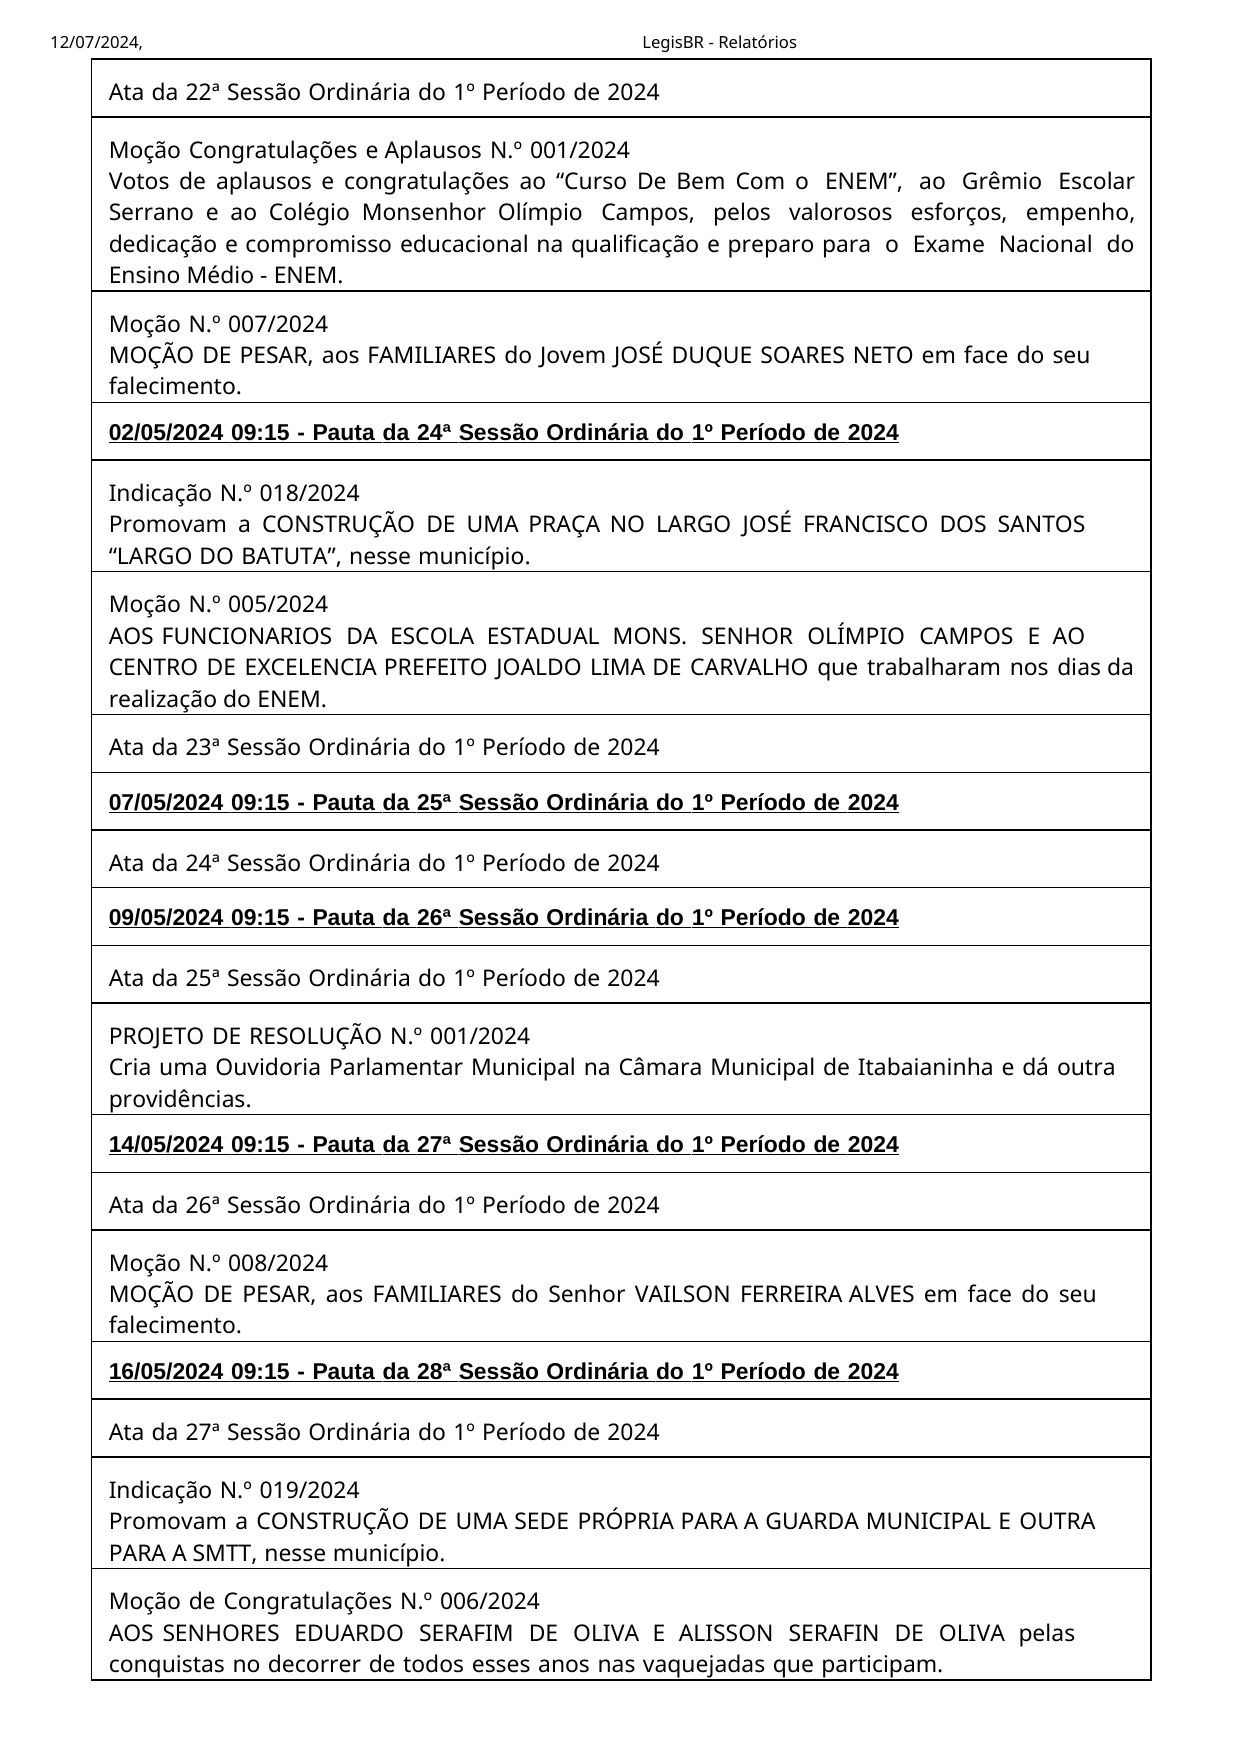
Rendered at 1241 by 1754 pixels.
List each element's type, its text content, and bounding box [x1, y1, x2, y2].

table_cell Moção de Congratulações N.º 006/2024 AOS SENHORES EDUARDO SERAFIM DE OLIVA E ALISSON SERAFIN DE OLIVA pelas conquistas no decorrer de todos esses anos nas vaquejadas que participam. [92, 1569, 1150, 1679]
table_cell Ata da 27ª Sessão Ordinária do 1º Período de 2024 [92, 1400, 1150, 1456]
table_header Ata da 22ª Sessão Ordinária do 1º Período de 2024 [92, 60, 1150, 116]
table_cell 07/05/2024 09:15 - Pauta da 25ª Sessão Ordinária do 1º Período de 2024 [92, 773, 1150, 829]
table_cell Moção N.º 007/2024 MOÇÃO DE PESAR, aos FAMILIARES do Jovem JOSÉ DUQUE SOARES NETO em face do seu falecimento. [92, 292, 1150, 401]
table_cell Ata da 26ª Sessão Ordinária do 1º Período de 2024 [92, 1173, 1150, 1229]
table_cell Moção N.º 008/2024 MOÇÃO DE PESAR, aos FAMILIARES do Senhor VAILSON FERREIRA ALVES em face do seu falecimento. [92, 1231, 1150, 1341]
table_cell Indicação N.º 018/2024 Promovam a CONSTRUÇÃO DE UMA PRAÇA NO LARGO JOSÉ FRANCISCO DOS SANTOS “LARGO DO BATUTA”, nesse município. [92, 461, 1150, 571]
table_cell Ata da 25ª Sessão Ordinária do 1º Período de 2024 [92, 946, 1150, 1002]
table_cell 14/05/2024 09:15 - Pauta da 27ª Sessão Ordinária do 1º Período de 2024 [92, 1115, 1150, 1171]
table_cell Moção Congratulações e Aplausos N.º 001/2024 Votos de aplausos e congratulações ao “Curso De Bem Com o ENEM”, ao Grêmio Escolar Serrano e ao Colégio Monsenhor Olímpio Campos, pelos valorosos esforços, empenho, dedicação e compromisso educacional na qualificação e preparo para o Exame Nacional do Ensino Médio - ENEM. [92, 118, 1150, 290]
table_cell 02/05/2024 09:15 - Pauta da 24ª Sessão Ordinária do 1º Período de 2024 [92, 403, 1150, 459]
table_cell Ata da 23ª Sessão Ordinária do 1º Período de 2024 [92, 715, 1150, 771]
table_cell Ata da 24ª Sessão Ordinária do 1º Período de 2024 [92, 831, 1150, 887]
table_cell 09/05/2024 09:15 - Pauta da 26ª Sessão Ordinária do 1º Período de 2024 [92, 888, 1150, 944]
table_cell 16/05/2024 09:15 - Pauta da 28ª Sessão Ordinária do 1º Período de 2024 [92, 1342, 1150, 1398]
table_cell PROJETO DE RESOLUÇÃO N.º 001/2024 Cria uma Ouvidoria Parlamentar Municipal na Câmara Municipal de Itabaianinha e dá outra providências. [92, 1004, 1150, 1114]
table_cell Indicação N.º 019/2024 Promovam a CONSTRUÇÃO DE UMA SEDE PRÓPRIA PARA A GUARDA MUNICIPAL E OUTRA PARA A SMTT, nesse município. [92, 1458, 1150, 1568]
table_cell Moção N.º 005/2024 AOS FUNCIONARIOS DA ESCOLA ESTADUAL MONS. SENHOR OLÍMPIO CAMPOS E AO CENTRO DE EXCELENCIA PREFEITO JOALDO LIMA DE CARVALHO que trabalharam nos dias da realização do ENEM. [92, 572, 1150, 714]
